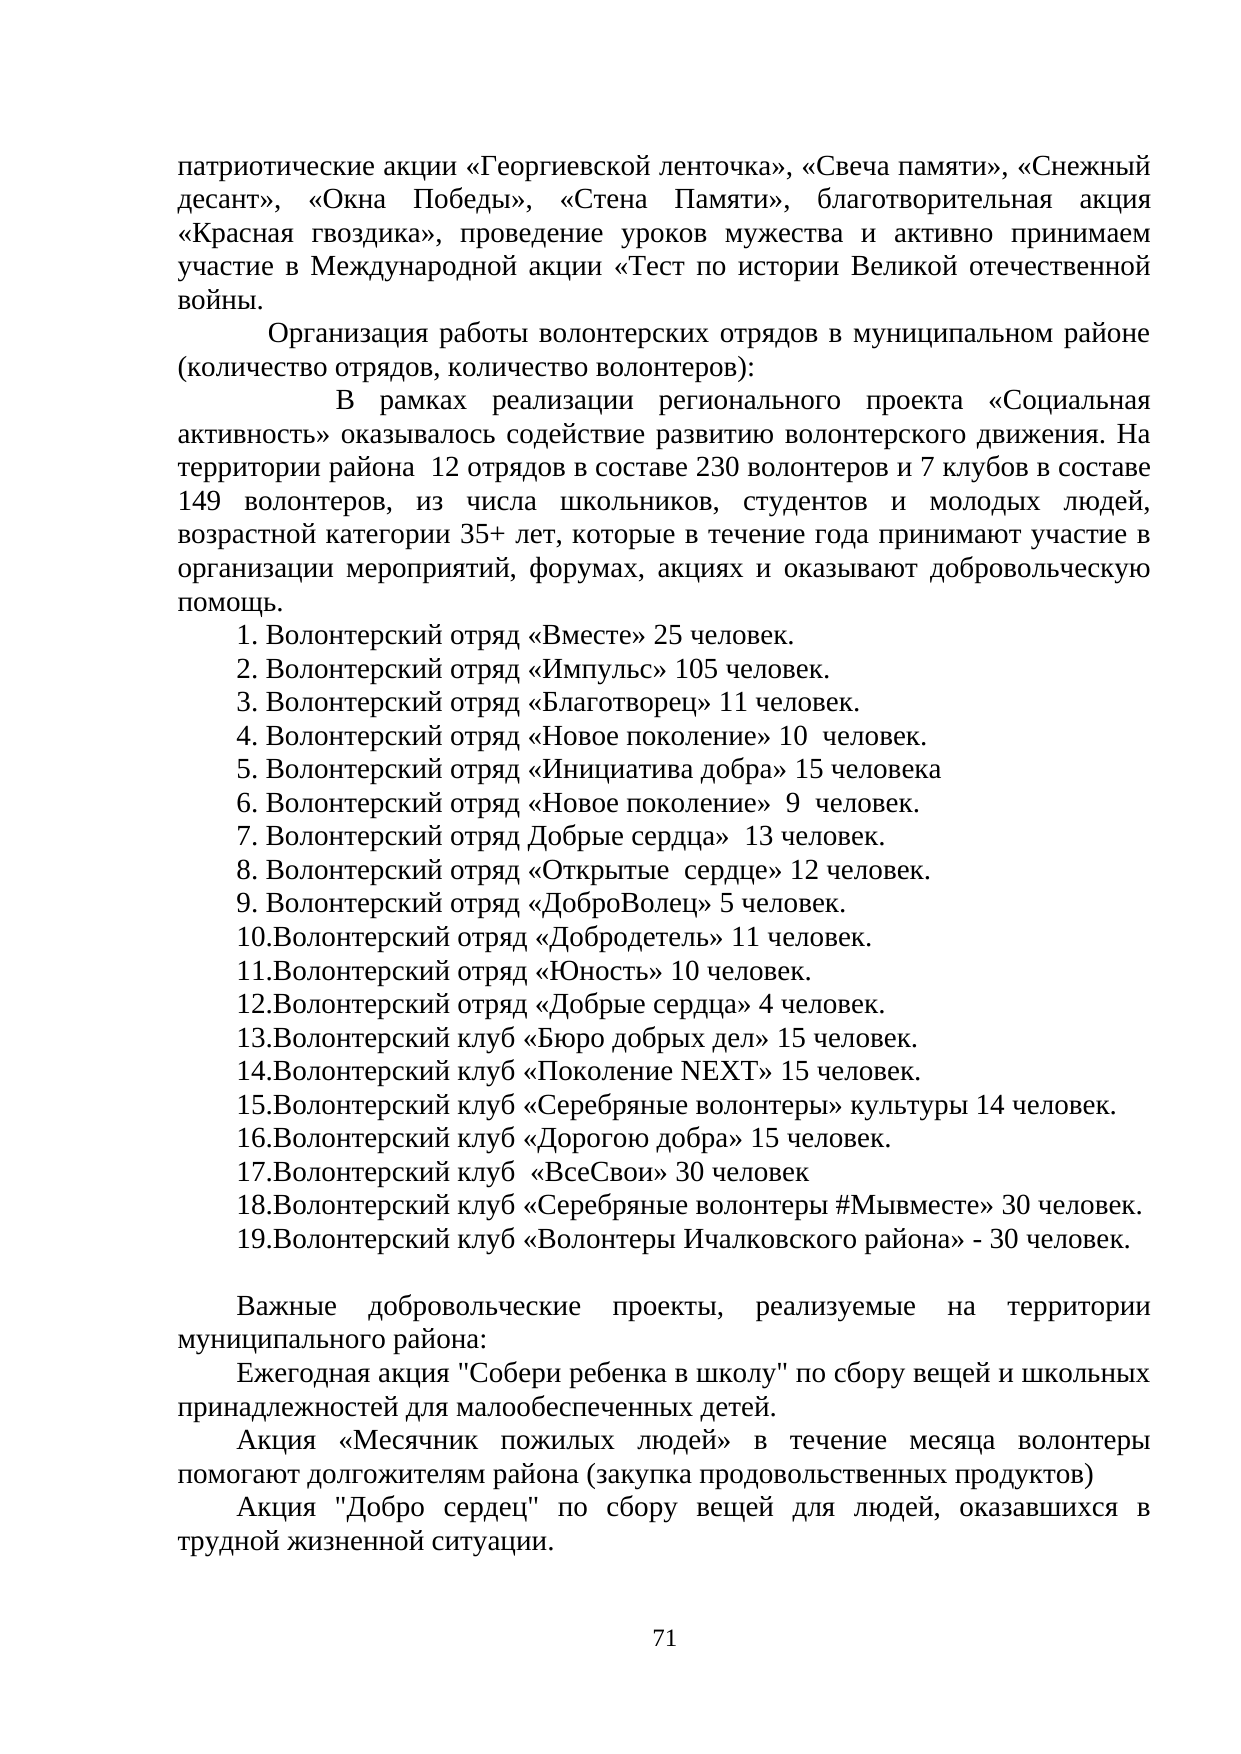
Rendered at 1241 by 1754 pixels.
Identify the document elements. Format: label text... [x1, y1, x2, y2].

text Важные добровольческие проекты, реализуемые на территории муниципального района: [177, 1288, 1152, 1355]
text 17.Волонтерский клуб «ВсеСвои» 30 человек [177, 1154, 1152, 1187]
text Акция "Добро сердец" по сбору вещей для людей, оказавшихся в трудной жизненной ситуации. [177, 1489, 1152, 1556]
text 5. Волонтерский отряд «Инициатива добра» 15 человека [177, 751, 1152, 785]
text 4. Волонтерский отряд «Новое поколение» 10 человек. [177, 718, 1152, 751]
text 6. Волонтерский отряд «Новое поколение» 9 человек. [177, 785, 1152, 818]
text 3. Волонтерский отряд «Благотворец» 11 человек. [177, 684, 1152, 718]
text 9. Волонтерский отряд «ДоброВолец» 5 человек. [177, 886, 1152, 919]
text Организация работы волонтерских отрядов в муниципальном районе (количество отрядов, количество волонтеров): [177, 315, 1152, 382]
text 15.Волонтерский клуб «Серебряные волонтеры» культуры 14 человек. [177, 1087, 1152, 1120]
text 11.Волонтерский отряд «Юность» 10 человек. [177, 953, 1152, 986]
text 7. Волонтерский отряд Добрые сердца» 13 человек. [177, 818, 1152, 852]
text 10.Волонтерский отряд «Добродетель» 11 человек. [177, 919, 1152, 953]
text 2. Волонтерский отряд «Импульс» 105 человек. [177, 651, 1152, 684]
text 18.Волонтерский клуб «Серебряные волонтеры #Мывместе» 30 человек. [177, 1187, 1152, 1221]
text 19.Волонтерский клуб «Волонтеры Ичалковского района» - 30 человек. [177, 1221, 1152, 1254]
text 12.Волонтерский отряд «Добрые сердца» 4 человек. [177, 986, 1152, 1020]
text 8. Волонтерский отряд «Открытые сердце» 12 человек. [177, 852, 1152, 886]
text 13.Волонтерский клуб «Бюро добрых дел» 15 человек. [177, 1020, 1152, 1053]
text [177, 148, 1152, 315]
text В рамках реализации регионального проекта «Социальная активность» оказывалось содействие развитию волонтерского движения. На территории района 12 отрядов в составе 230 волонтеров и 7 клубов в составе 149 волонтеров, из числа школьников, студентов и молодых людей, возрастной категории 35+ лет, которые в течение года принимают участие в организации мероприятий, форумах, акциях и оказывают добровольческую помощь. [177, 382, 1152, 617]
text 16.Волонтерский клуб «Дорогою добра» 15 человек. [177, 1120, 1152, 1154]
text 14.Волонтерский клуб «Поколение NEXT» 15 человек. [177, 1053, 1152, 1087]
text Акция «Месячник пожилых людей» в течение месяца волонтеры помогают долгожителям района (закупка продовольственных продуктов) [177, 1422, 1152, 1489]
text 1. Волонтерский отряд «Вместе» 25 человек. [177, 617, 1152, 651]
text Ежегодная акция "Собери ребенка в школу" по сбору вещей и школьных принадлежностей для малообеспеченных детей. [177, 1355, 1152, 1422]
